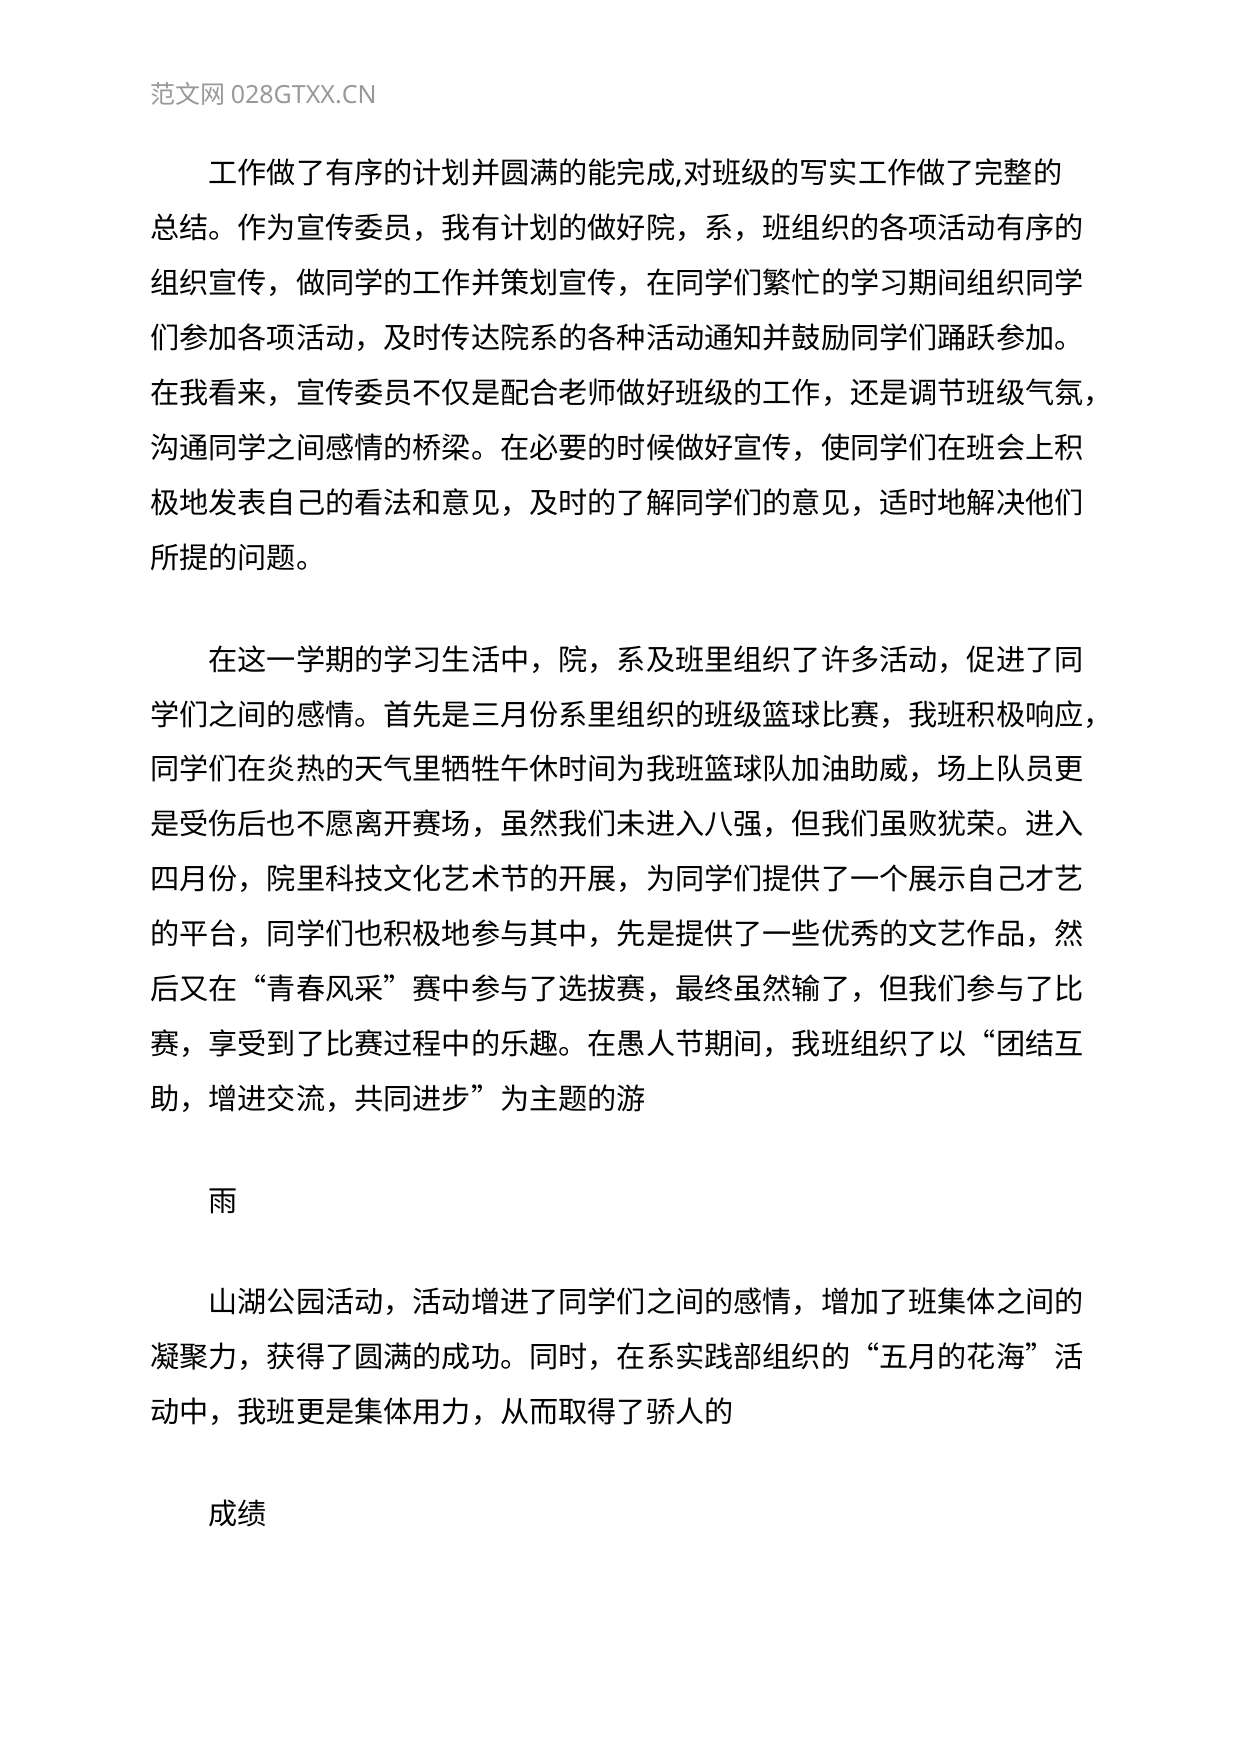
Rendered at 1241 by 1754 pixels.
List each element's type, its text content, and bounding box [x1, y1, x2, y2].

text 成绩 [150, 1490, 1090, 1533]
text 工作做了有序的计划并圆满的能完成,对班级的写实工作做了完整的总结。作为宣传委员，我有计划的做好院，系，班组织的各项活动有序的组织宣传，做同学的工作并策划宣传，在同学们繁忙的学习期间组织同学们参加各项活动，及时传达院系的各种活动通知并鼓励同学们踊跃参加。在我看来，宣传委员不仅是配合老师做好班级的工作，还是调节班级气氛，沟通同学之间感情的桥梁。在必要的时候做好宣传，使同学们在班会上积极地发表自己的看法和意见，及时的了解同学们的意见，适时地解决他们所提的问题。 [150, 150, 1090, 577]
text 在这一学期的学习生活中，院，系及班里组织了许多活动，促进了同学们之间的感情。首先是三月份系里组织的班级篮球比赛，我班积极响应，同学们在炎热的天气里牺牲午休时间为我班篮球队加油助威，场上队员更是受伤后也不愿离开赛场，虽然我们未进入八强，但我们虽败犹荣。进入四月份，院里科技文化艺术节的开展，为同学们提供了一个展示自己才艺的平台，同学们也积极地参与其中，先是提供了一些优秀的文艺作品，然后又在“青春风采”赛中参与了选拔赛，最终虽然输了，但我们参与了比赛，享受到了比赛过程中的乐趣。在愚人节期间，我班组织了以“团结互助，增进交流，共同进步”为主题的游 [150, 636, 1090, 1118]
text 雨 [150, 1177, 1090, 1219]
text 山湖公园活动，活动增进了同学们之间的感情，增加了班集体之间的凝聚力，获得了圆满的成功。同时，在系实践部组织的“五月的花海”活动中，我班更是集体用力，从而取得了骄人的 [150, 1279, 1090, 1431]
